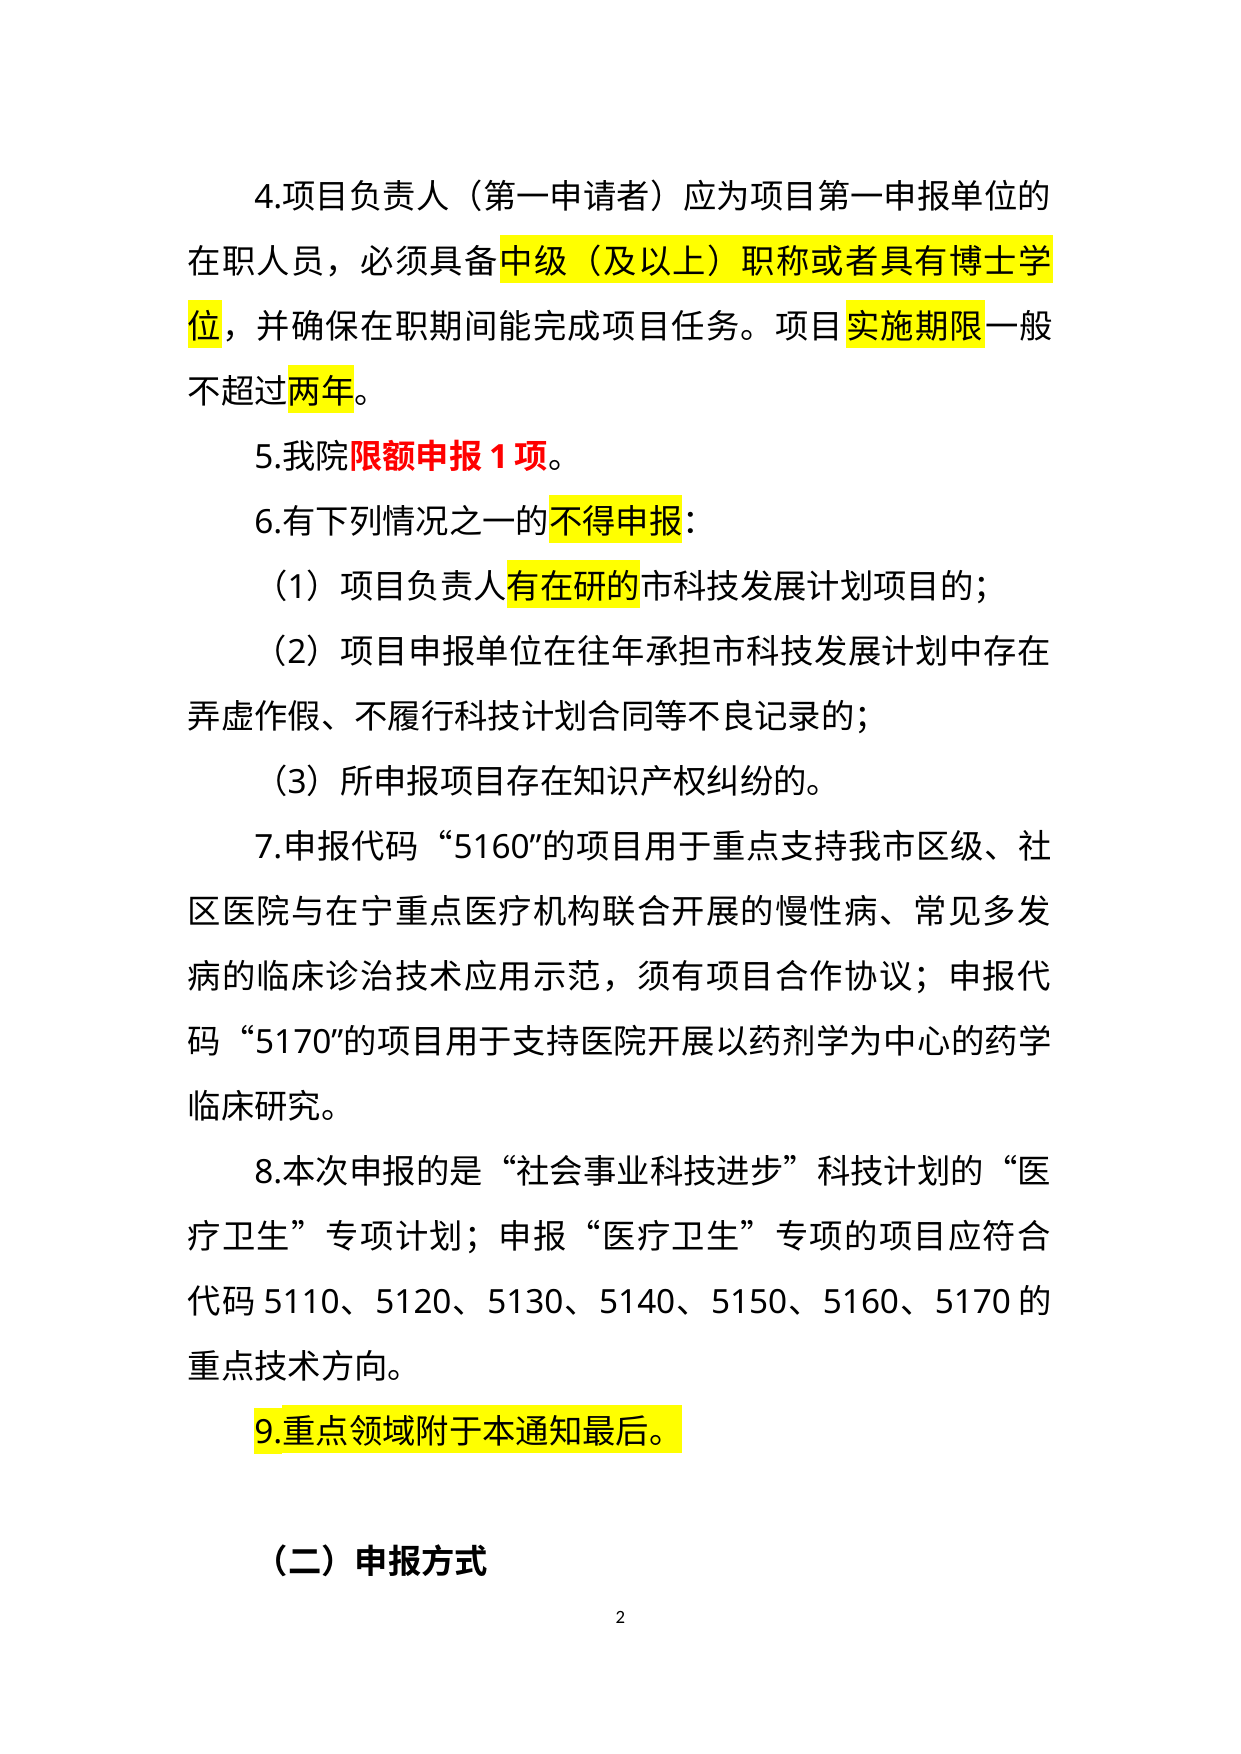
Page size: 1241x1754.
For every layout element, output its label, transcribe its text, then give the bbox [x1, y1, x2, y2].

text 5.我院限额申报1项。 [187, 422, 1053, 487]
text 6.有下列情况之一的不得申报： [187, 487, 1053, 552]
text 7.申报代码“5160”的项目用于重点支持我市区级、社区医院与在宁重点医疗机构联合开展的慢性病、常见多发病的临床诊治技术应用示范，须有项目合作协议；申报代码“5170”的项目用于支持医院开展以药剂学为中心的药学临床研究。 [187, 812, 1053, 1137]
text 4.项目负责人（第一申请者）应为项目第一申报单位的在职人员，必须具备中级（及以上）职称或者具有博士学位，并确保在职期间能完成项目任务。项目实施期限一般不超过两年。 [187, 162, 1053, 422]
text （二）申报方式 [187, 1527, 1053, 1592]
text （1）项目负责人有在研的市科技发展计划项目的； [187, 552, 1053, 617]
text 8.本次申报的是“社会事业科技进步”科技计划的“医疗卫生”专项计划；申报“医疗卫生”专项的项目应符合代码5110、5120、5130、5140、5150、5160、5170的重点技术方向。 [187, 1137, 1053, 1397]
text （3）所申报项目存在知识产权纠纷的。 [187, 747, 1053, 812]
text （2）项目申报单位在往年承担市科技发展计划中存在弄虚作假、不履行科技计划合同等不良记录的； [187, 617, 1053, 747]
text 9.重点领域附于本通知最后。 [187, 1397, 1053, 1462]
